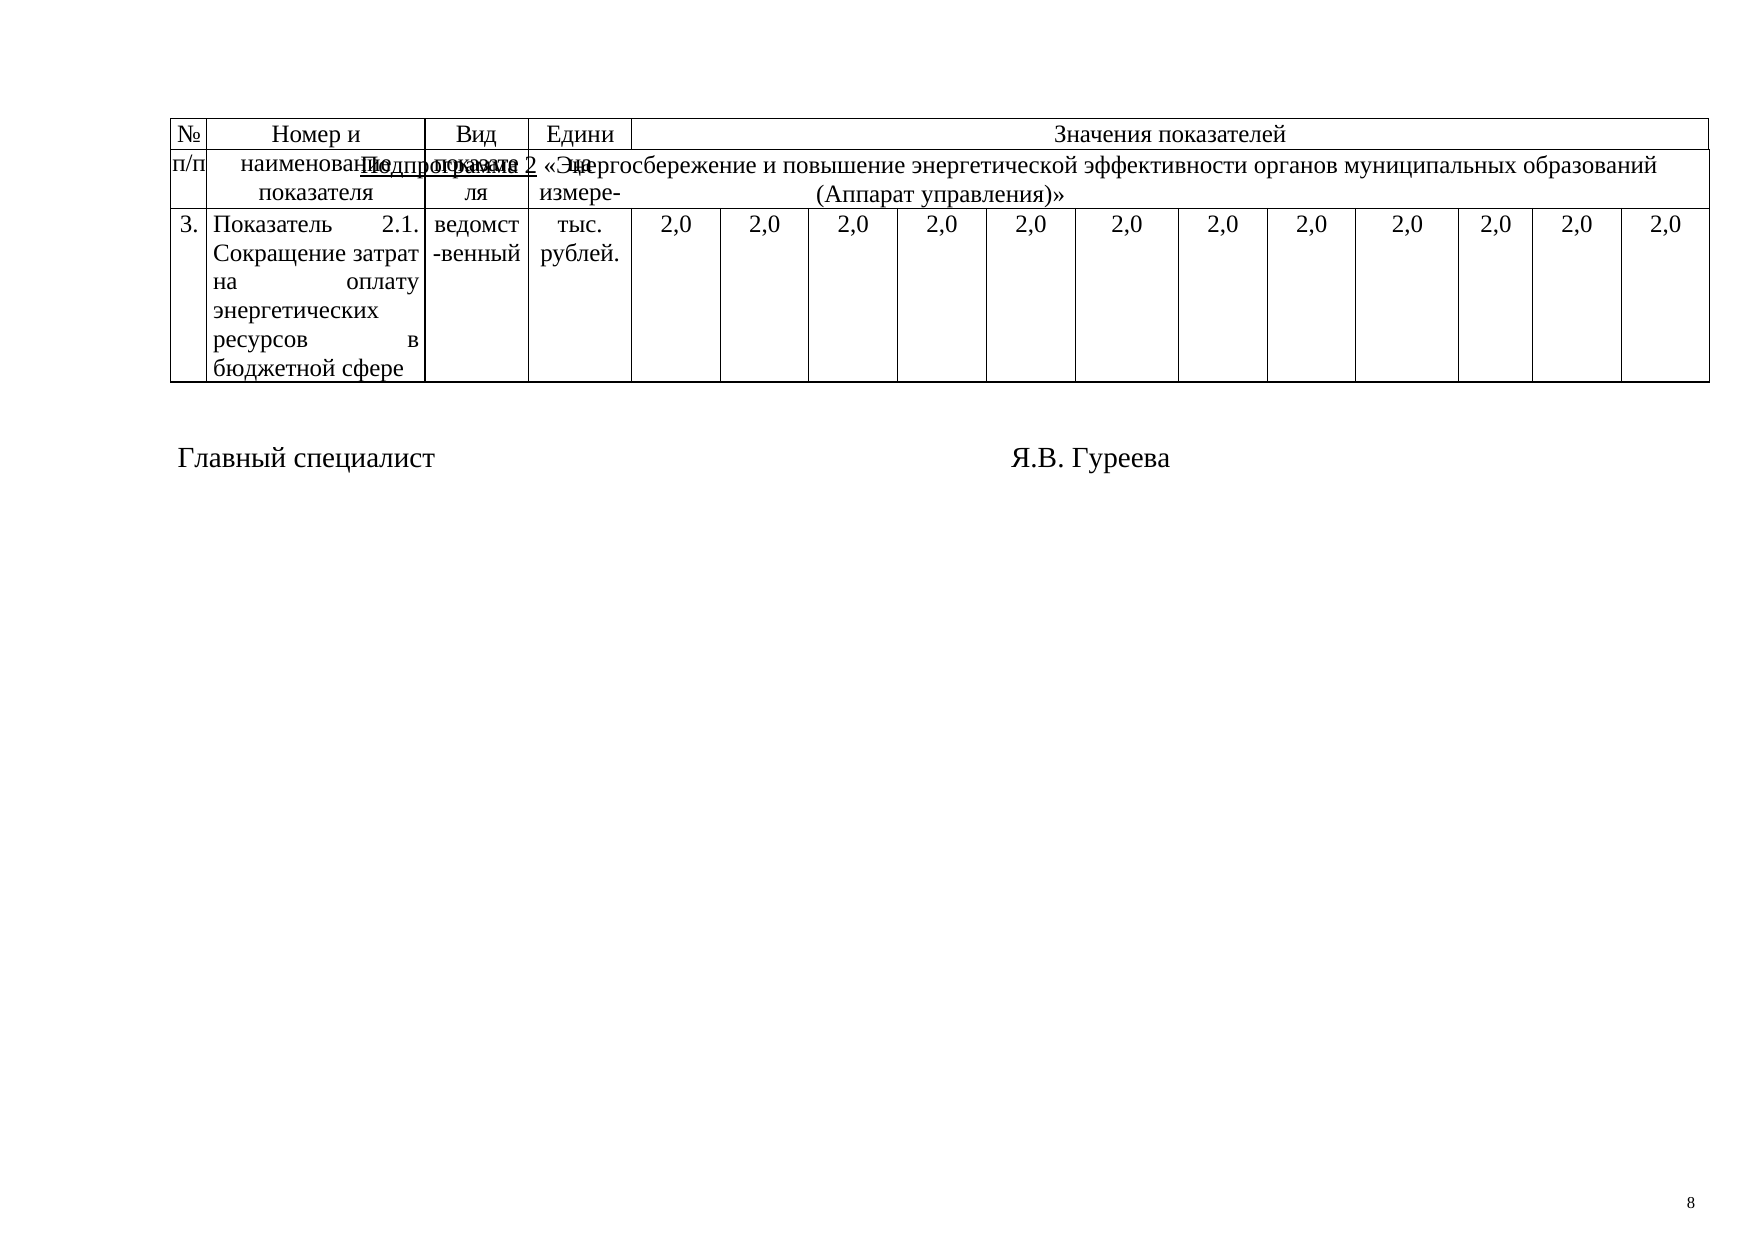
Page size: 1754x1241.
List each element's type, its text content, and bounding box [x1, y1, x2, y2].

table_header Номер и наименование показателя [207, 119, 424, 149]
table_cell тыс. рублей. [529, 209, 631, 381]
table_cell ведомст-венный [426, 209, 528, 381]
table_cell 3. [171, 209, 206, 381]
table_cell 2,0 [1076, 209, 1178, 381]
table_cell 2,0 [721, 209, 808, 381]
table_cell 2,0 [987, 209, 1075, 381]
table_header Едини ца измере-ния [529, 119, 631, 149]
table_cell 2,0 [1356, 209, 1458, 381]
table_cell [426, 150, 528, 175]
table_header Значения показателей [632, 119, 1708, 149]
table_cell Подпрограмма 2 «Энергосбережение и повышение энергетической эффективности органов муниципальных образований (Аппарат управления)» [529, 150, 1709, 208]
table_cell 2,0 [1459, 209, 1532, 381]
table_cell 2,0 [898, 209, 986, 381]
table_cell 2,0 [1622, 209, 1709, 381]
table_cell Подпрограмма 2 «Энергосбережение и повышение энергетической эффективности органов муниципальных образований (Аппарат управления)» [207, 150, 424, 208]
table_cell 2,0 [1179, 209, 1267, 381]
table_cell 2,0 [1268, 209, 1355, 381]
table_header № п/п [171, 119, 206, 149]
table_cell Показатель 2.1. Сокращение затрат на оплату энергетических ресурсов в бюджетной сфере [207, 209, 424, 381]
table_cell 2,0 [632, 209, 720, 381]
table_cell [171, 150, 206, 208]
table_cell 2,0 [1533, 209, 1621, 381]
table_cell 2,0 [809, 209, 897, 381]
text Главный специалист Я.В. Гуреева [177, 440, 1695, 473]
table_header Вид показателя [426, 119, 528, 149]
